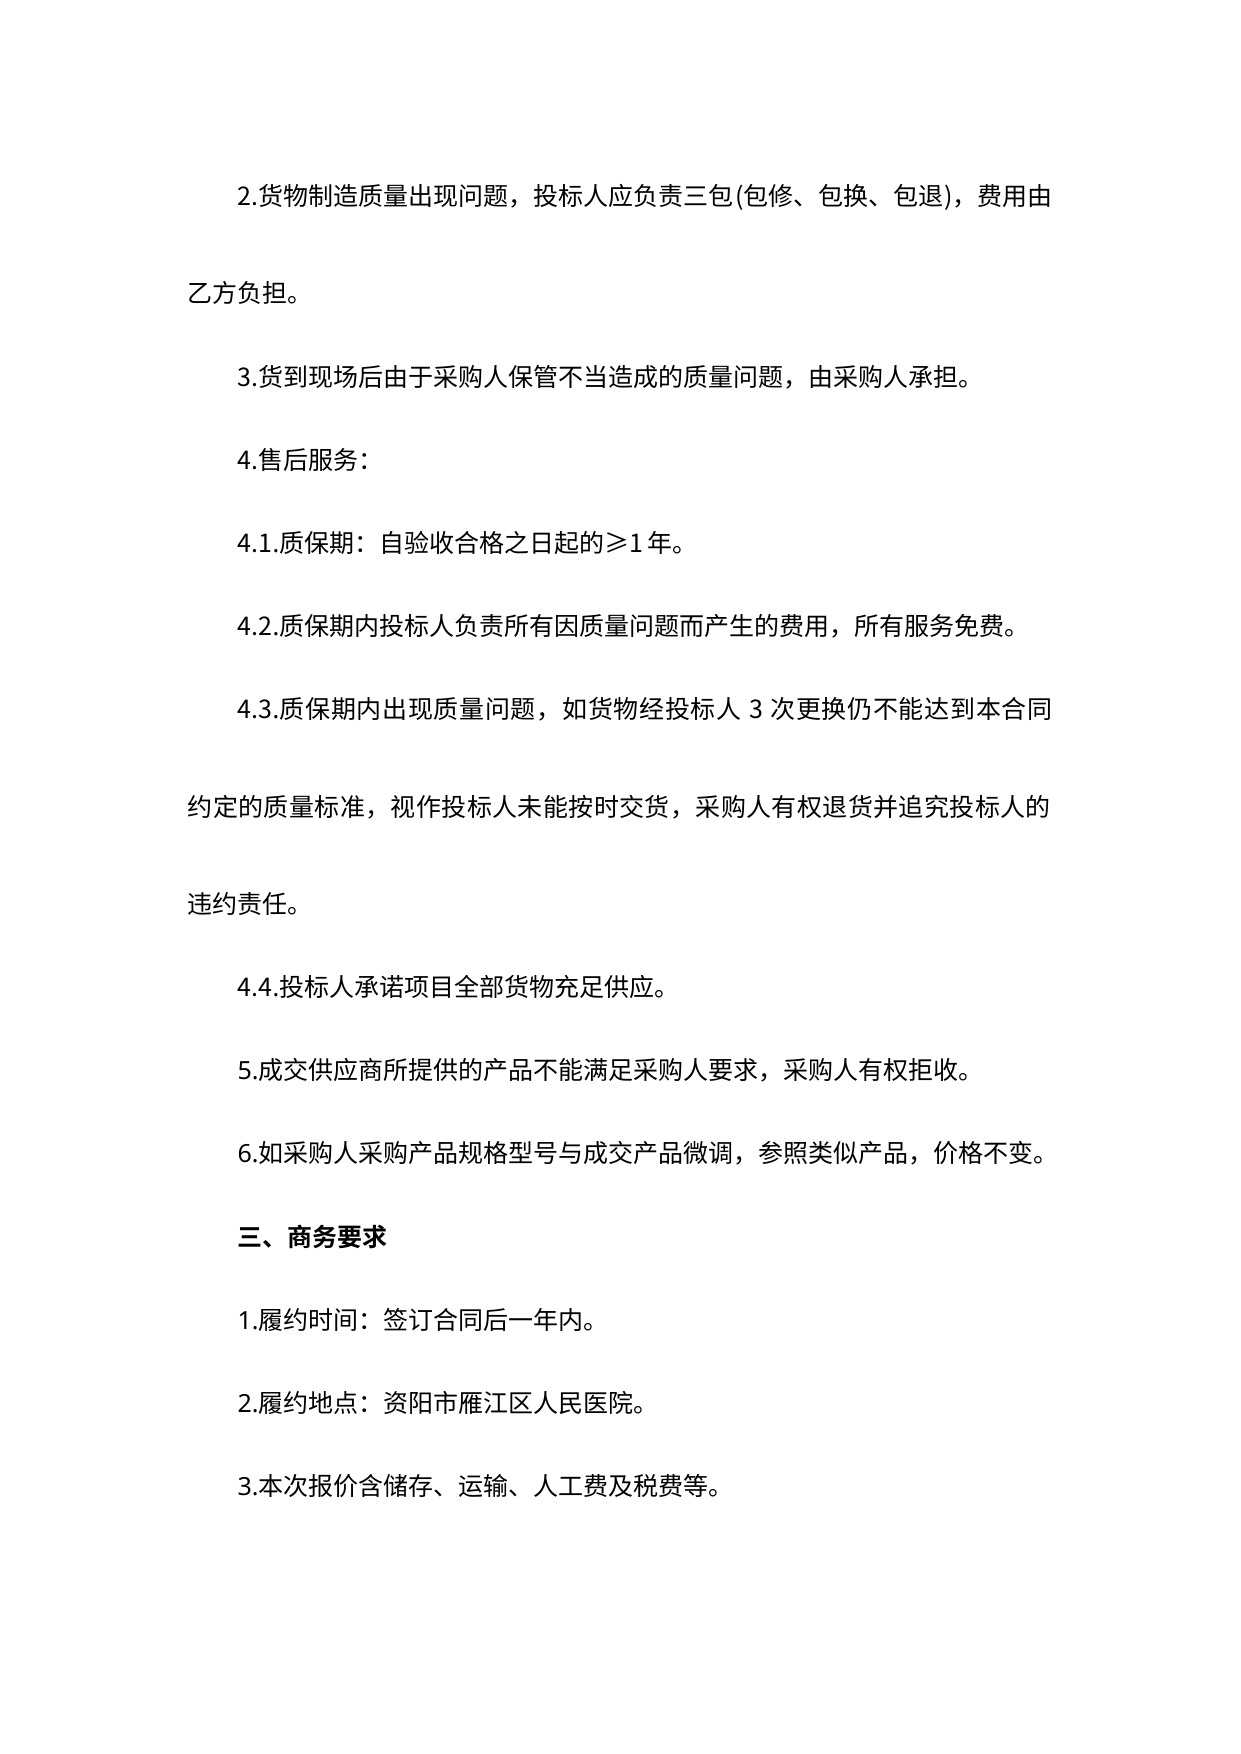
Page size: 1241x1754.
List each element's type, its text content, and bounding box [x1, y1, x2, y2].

text 5.成交供应商所提供的产品不能满足采购人要求，采购人有权拒收。 [187, 1036, 1053, 1101]
text 4.售后服务： [187, 426, 1053, 491]
text 4.2.质保期内投标人负责所有因质量问题而产生的费用，所有服务免费。 [187, 592, 1053, 657]
text 三、商务要求 [187, 1203, 1053, 1268]
text 4.4.投标人承诺项目全部货物充足供应。 [187, 953, 1053, 1018]
text 6.如采购人采购产品规格型号与成交产品微调，参照类似产品，价格不变。 [187, 1119, 1053, 1184]
text 4.1.质保期：自验收合格之日起的≥1年。 [187, 509, 1053, 574]
text 3.本次报价含储存、运输、人工费及税费等。 [187, 1452, 1053, 1517]
text 2.履约地点：资阳市雁江区人民医院。 [187, 1369, 1053, 1434]
text 2.货物制造质量出现问题，投标人应负责三包(包修、包换、包退)，费用由乙方负担。 [187, 162, 1053, 324]
text 1.履约时间：签订合同后一年内。 [187, 1286, 1053, 1351]
text 3.货到现场后由于采购人保管不当造成的质量问题，由采购人承担。 [187, 343, 1053, 408]
text 4.3.质保期内出现质量问题，如货物经投标人 3 次更换仍不能达到本合同约定的质量标准，视作投标人未能按时交货，采购人有权退货并追究投标人的违约责任。 [187, 675, 1053, 935]
